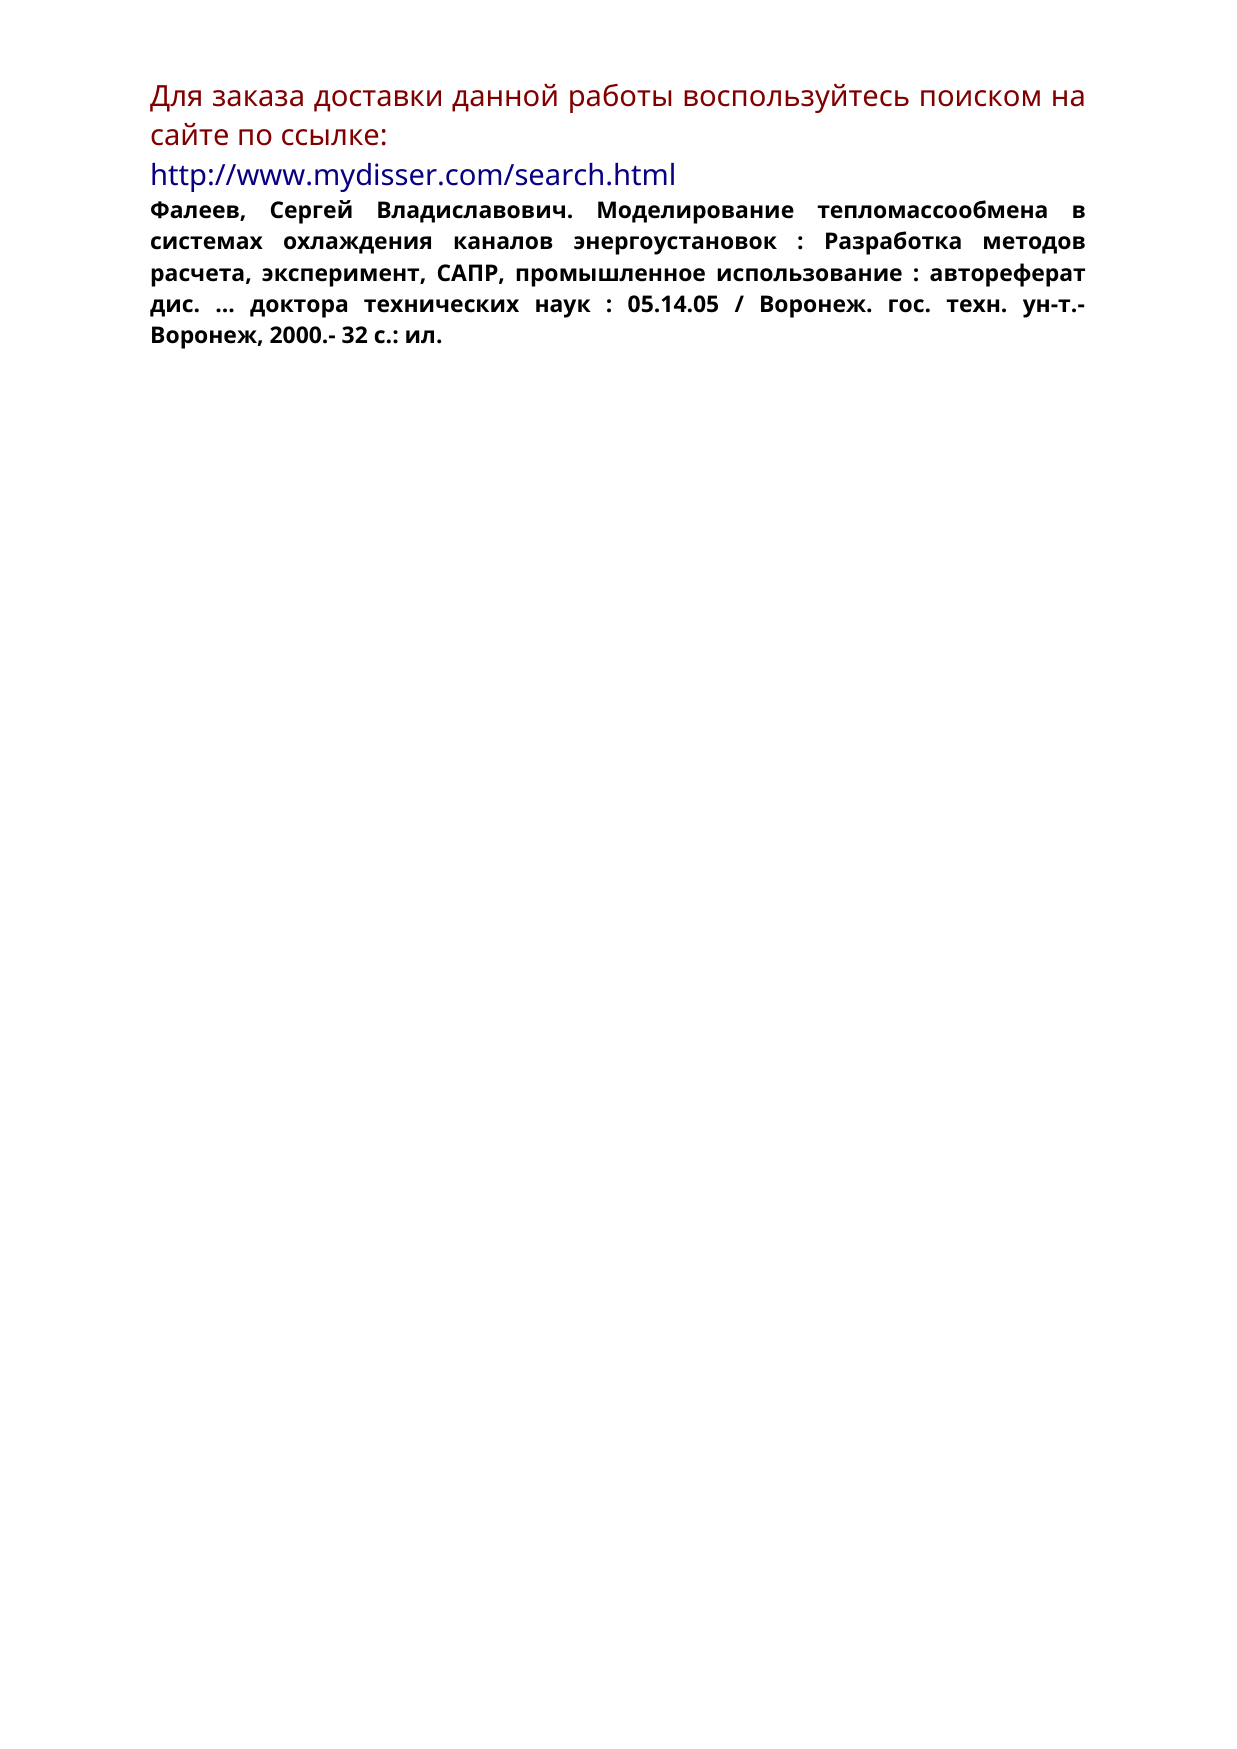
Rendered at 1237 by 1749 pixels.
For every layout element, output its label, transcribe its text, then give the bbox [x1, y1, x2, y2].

text Фалеев, Сергей Владиславович. Моделирование тепломассообмена в системах охлаждения каналов энергоустановок : Разработка методов расчета, эксперимент, САПР, промышленное использование : автореферат дис. ... доктора технических наук : 05.14.05 / Воронеж. гос. техн. ун-т.- Воронеж, 2000.- 32 с.: ил. [150, 194, 1086, 350]
